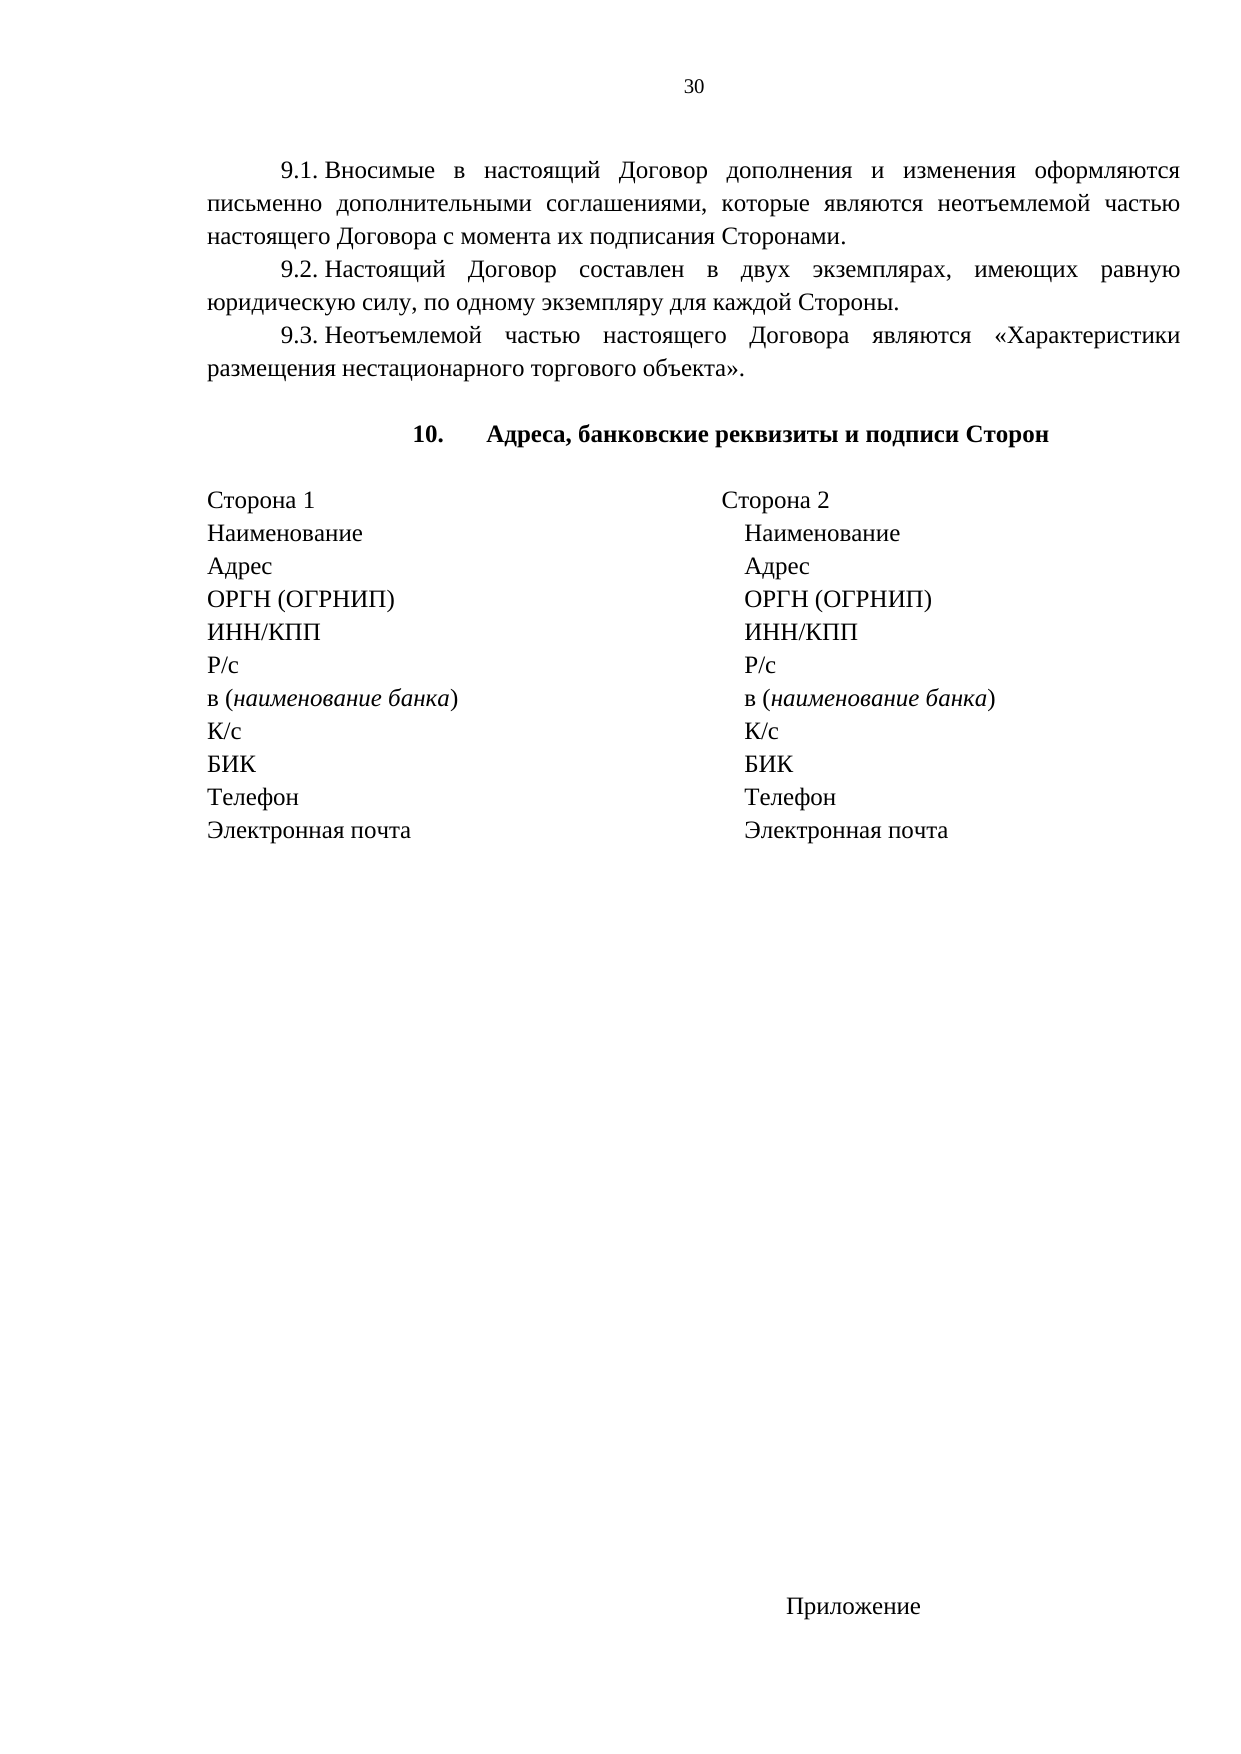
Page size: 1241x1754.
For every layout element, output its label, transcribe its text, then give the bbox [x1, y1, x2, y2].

table_header Наименование Адрес ОРГН (ОГРНИП) ИНН/КПП Р/с в (наименование банка) К/с БИК Телефон Электронная почта [196, 518, 733, 881]
list Неотъемлемой частью настоящего Договора являются «Характеристики размещения нестационарного торгового объекта». [207, 320, 1181, 382]
text Приложение [207, 1591, 1181, 1620]
list Вносимые в настоящий Договор дополнения и изменения оформляются письменно дополнительными соглашениями, которые являются неотъемлемой частью настоящего Договора с момента их подписания Сторонами. [207, 155, 1181, 250]
text Сторона 1 Сторона 2 [207, 485, 1181, 514]
list Настоящий Договор составлен в двух экземплярах, имеющих равную юридическую силу, по одному экземпляру для каждой Стороны. [207, 254, 1181, 316]
list Адреса, банковские реквизиты и подписи Сторон [207, 419, 1181, 448]
table_header Наименование Адрес ОРГН (ОГРНИП) ИНН/КПП Р/с в (наименование банка) К/с БИК Телефон Электронная почта [733, 518, 1192, 881]
